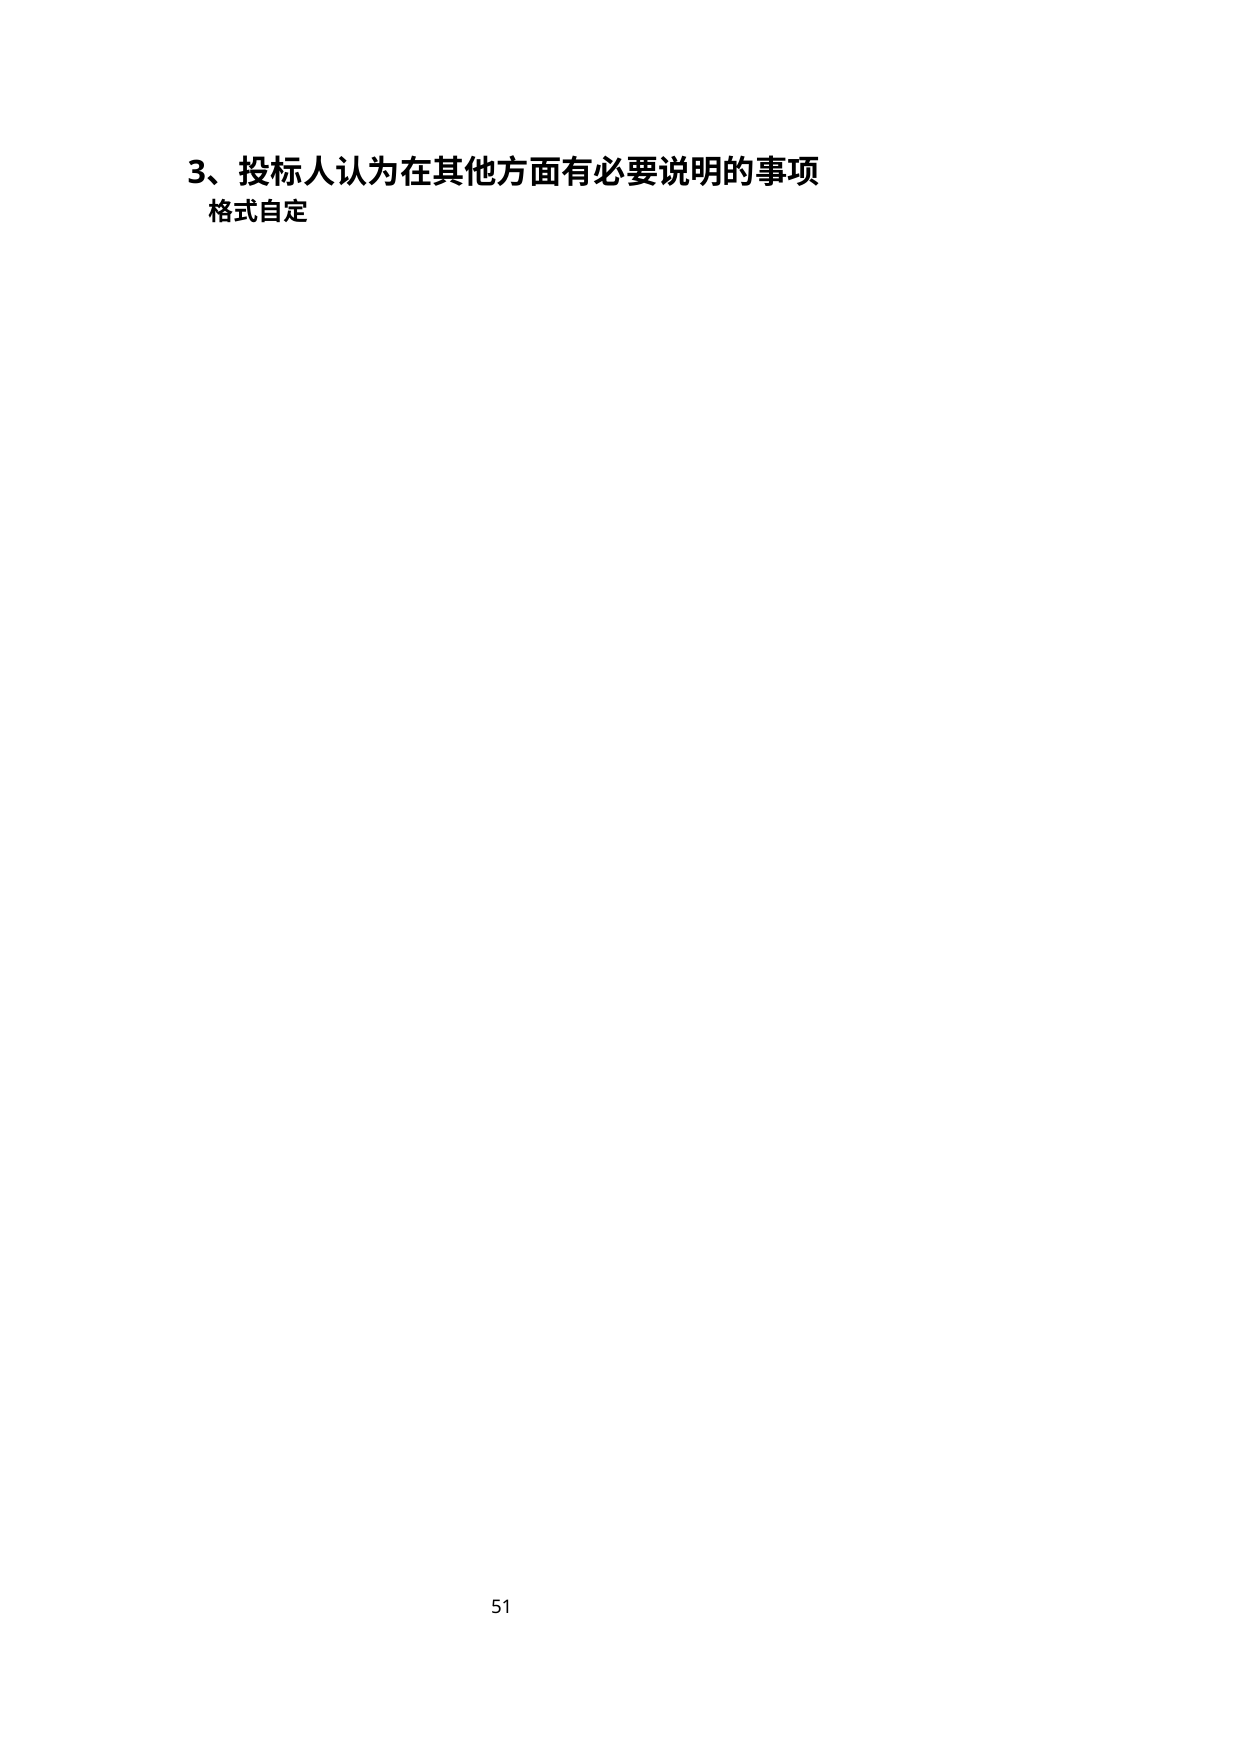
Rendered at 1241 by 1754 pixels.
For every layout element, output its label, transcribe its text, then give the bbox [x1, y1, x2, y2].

text 格式自定 [187, 192, 1053, 228]
text 3、投标人认为在其他方面有必要说明的事项 [187, 150, 1053, 192]
